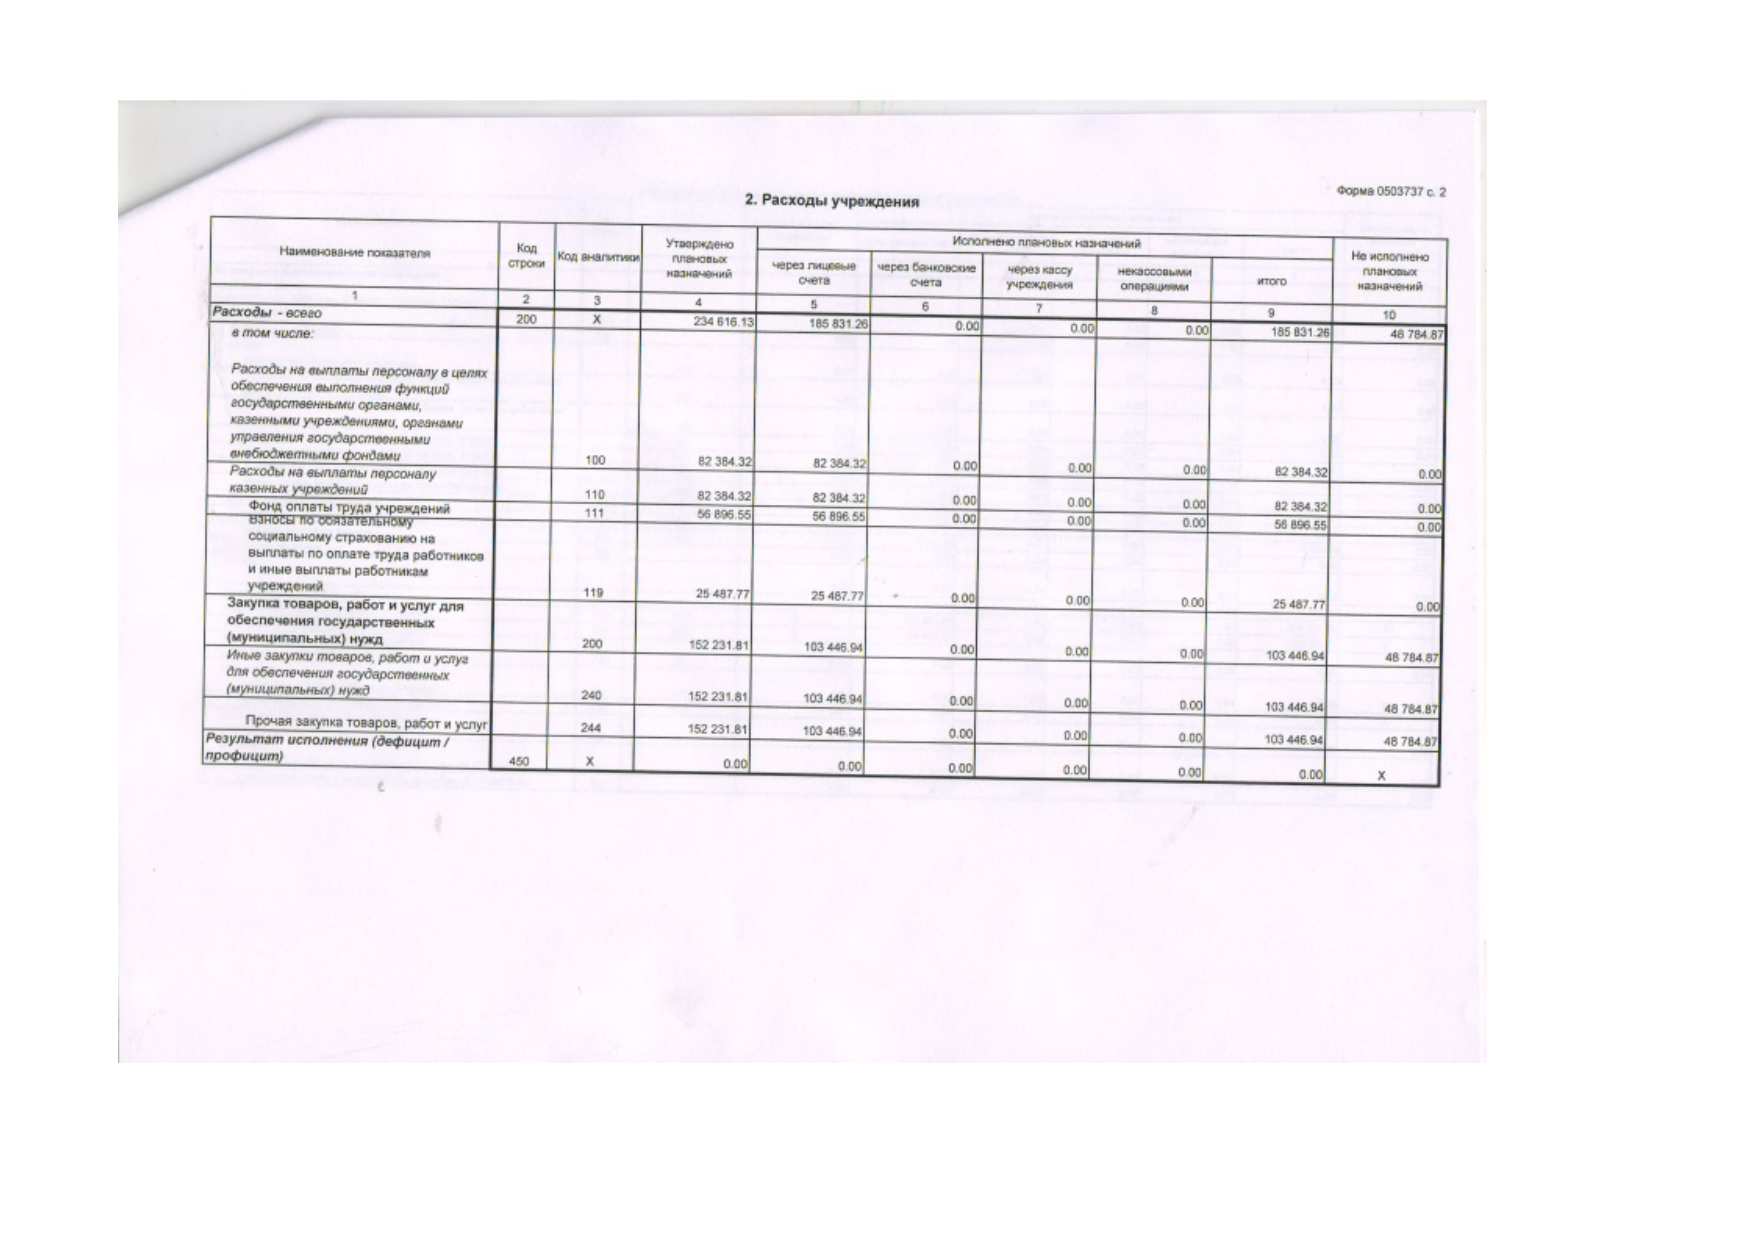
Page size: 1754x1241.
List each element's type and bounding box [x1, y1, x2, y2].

picture [118, 88, 1487, 1063]
